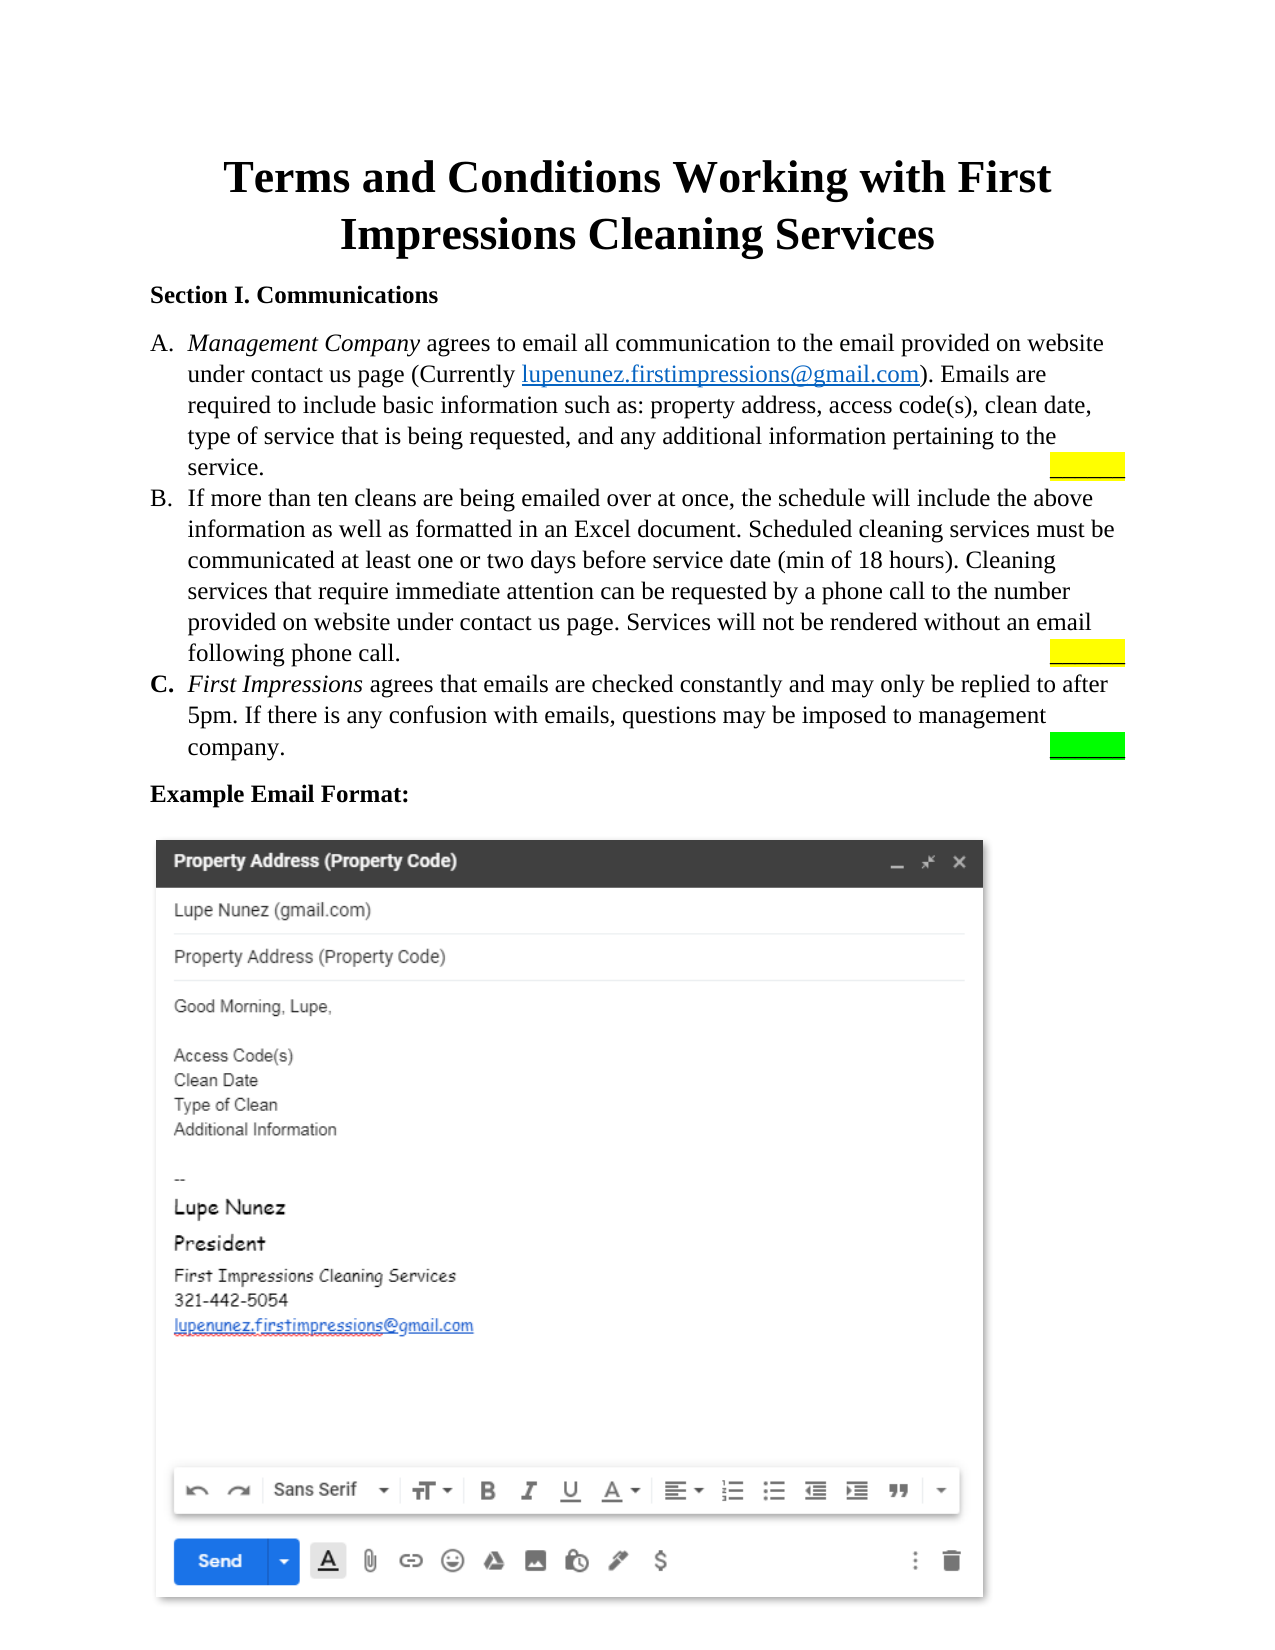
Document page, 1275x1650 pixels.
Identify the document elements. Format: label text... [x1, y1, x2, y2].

list Management Company agrees to email all communication to the email provided on website under contact us page (Currently lupenunez.firstimpressions@gmail.com). Emails are required to include basic information such as: property address, access code(s), clean date, type of service that is being requested, and any additional information pertaining to the service. ______ [150, 328, 1125, 481]
picture [156, 840, 983, 1597]
text Terms and Conditions Working with First Impressions Cleaning Services [150, 150, 1125, 259]
list If more than ten cleans are being emailed over at once, the schedule will include the above information as well as formatted in an Excel document. Scheduled cleaning services must be communicated at least one or two days before service date (min of 18 hours). Cleaning services that require immediate attention can be requested by a phone call to the number provided on website under contact us page. Services will not be rendered without an email following phone call. ______ [150, 483, 1125, 667]
text Section I. Communications [150, 280, 1125, 309]
text Example Email Format: [150, 779, 1125, 808]
list First Impressions agrees that emails are checked constantly and may only be replied to after 5pm. If there is any confusion with emails, questions may be imposed to management company. ______ [150, 669, 1125, 760]
